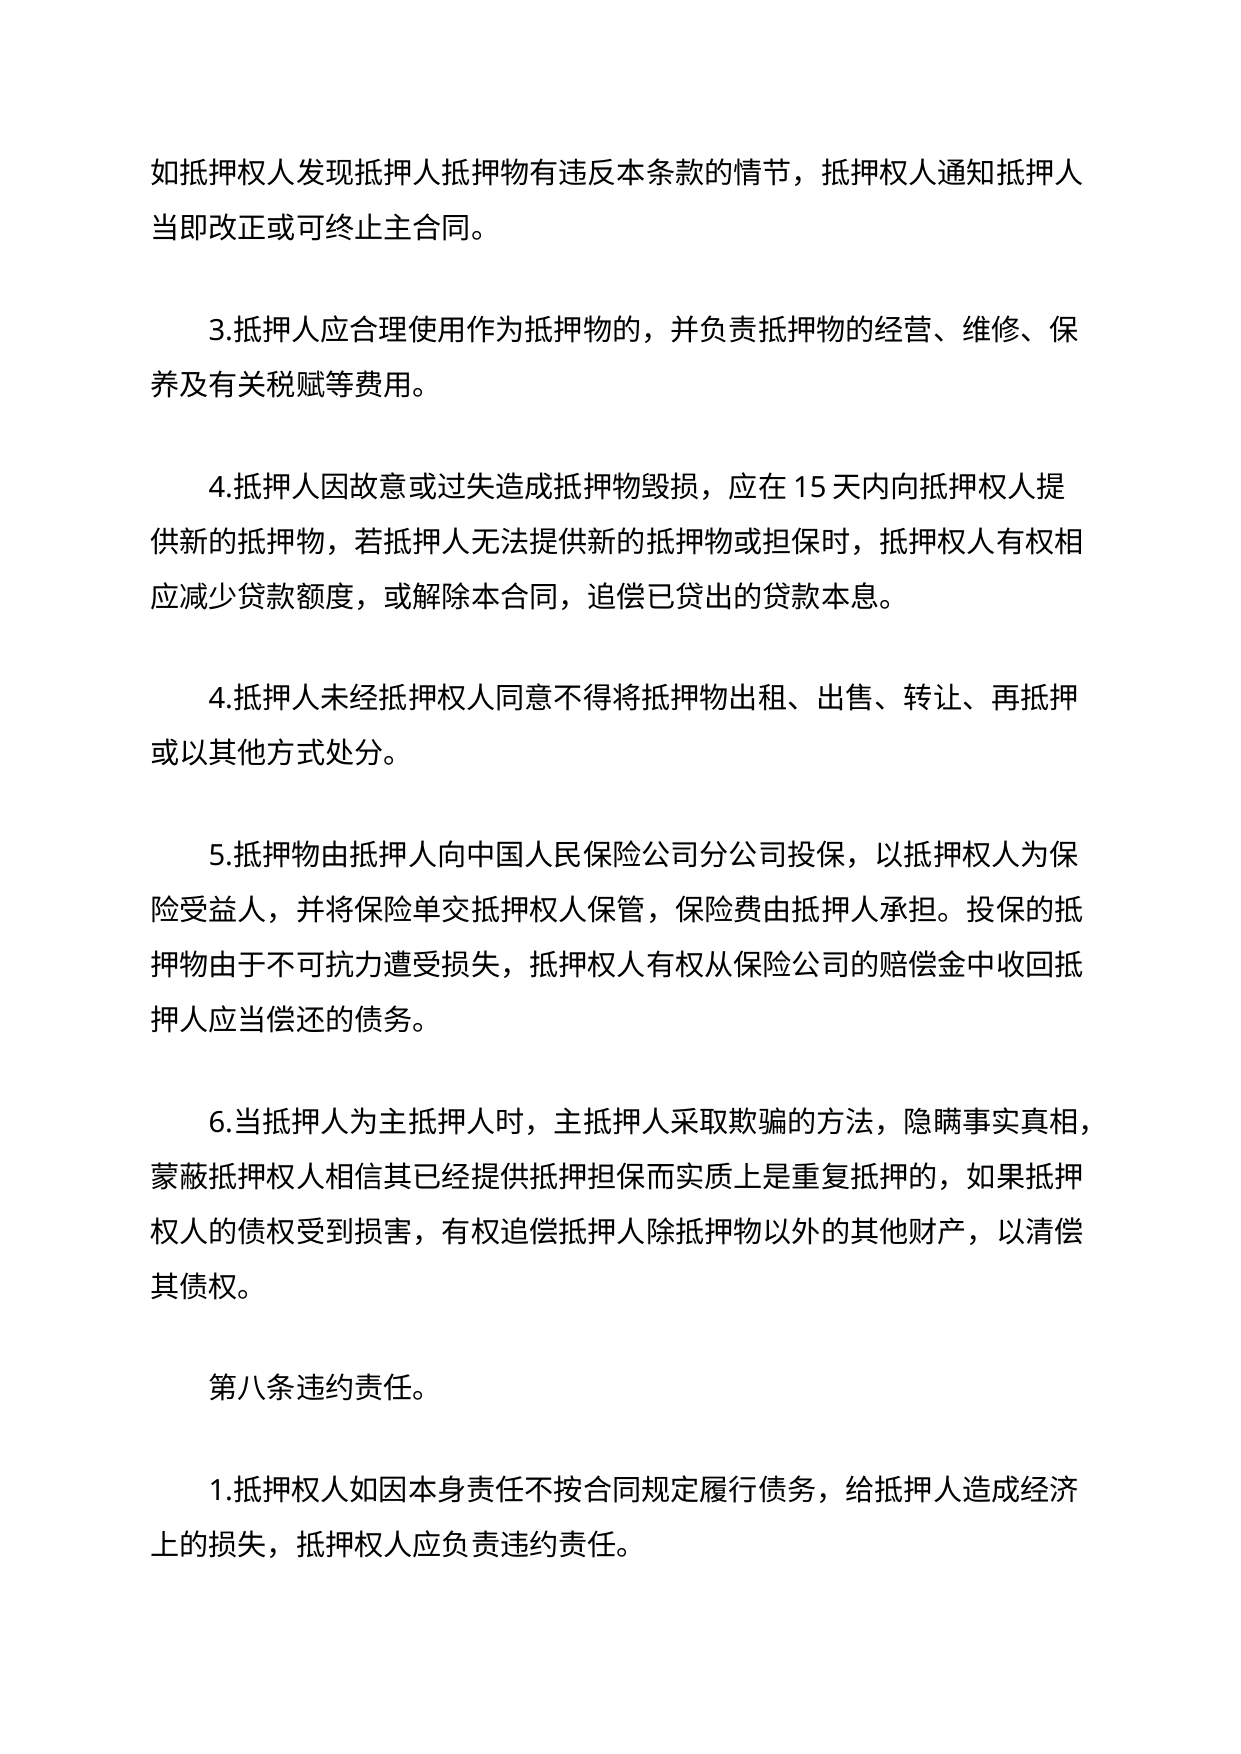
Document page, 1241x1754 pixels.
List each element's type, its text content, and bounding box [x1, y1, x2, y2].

text 第八条违约责任。 [150, 1365, 1090, 1407]
text 3.抵押人应合理使用作为抵押物的，并负责抵押物的经营、维修、保养及有关税赋等费用。 [150, 307, 1090, 404]
text 6.当抵押人为主抵押人时，主抵押人采取欺骗的方法，隐瞒事实真相，蒙蔽抵押权人相信其已经提供抵押担保而实质上是重复抵押的，如果抵押权人的债权受到损害，有权追偿抵押人除抵押物以外的其他财产，以清偿其债权。 [150, 1098, 1090, 1306]
text 5.抵押物由抵押人向中国人民保险公司分公司投保，以抵押权人为保险受益人，并将保险单交抵押权人保管，保险费由抵押人承担。投保的抵押物由于不可抗力遭受损失，抵押权人有权从保险公司的赔偿金中收回抵押人应当偿还的债务。 [150, 832, 1090, 1039]
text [150, 150, 1090, 247]
text 1.抵押权人如因本身责任不按合同规定履行债务，给抵押人造成经济上的损失，抵押权人应负责违约责任。 [150, 1467, 1090, 1564]
text 4.抵押人未经抵押权人同意不得将抵押物出租、出售、转让、再抵押或以其他方式处分。 [150, 675, 1090, 772]
text 4.抵押人因故意或过失造成抵押物毁损，应在15天内向抵押权人提供新的抵押物，若抵押人无法提供新的抵押物或担保时，抵押权人有权相应减少贷款额度，或解除本合同，追偿已贷出的贷款本息。 [150, 463, 1090, 616]
